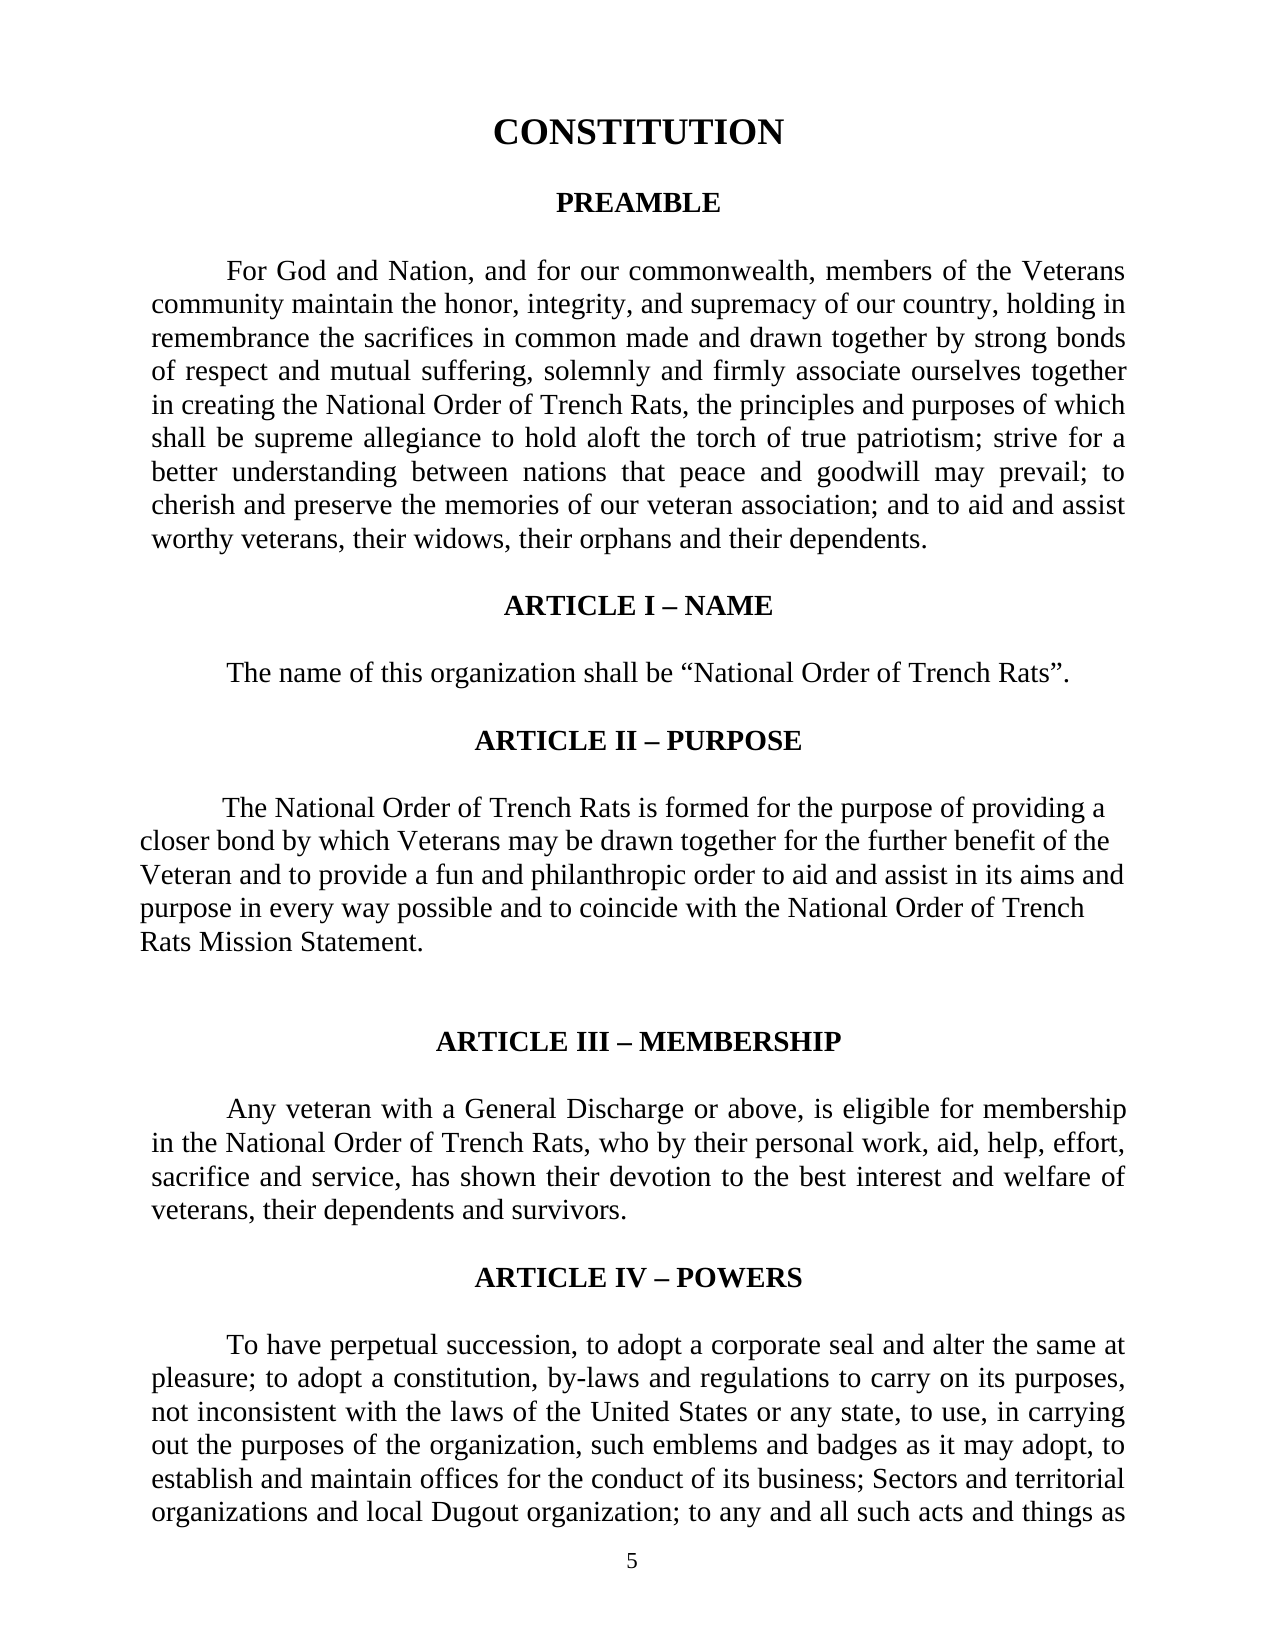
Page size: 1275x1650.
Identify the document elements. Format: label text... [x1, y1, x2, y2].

subtitle CONSTITUTION [443, 109, 834, 152]
subtitle ARTICLE II – PURPOSE [443, 723, 833, 756]
subtitle ARTICLE IV – POWERS [443, 1260, 833, 1293]
subtitle ARTICLE I – NAME [443, 588, 834, 622]
subtitle PREAMBLE [443, 186, 833, 219]
subtitle ARTICLE III – MEMBERSHIP [222, 1024, 1055, 1058]
text The National Order of Trench Rats is formed for the purpose of providing a closer bond by which Veterans may be drawn together for the further benefit of the Veteran and to provide a fun and philanthropic order to aid and assist in its aims and purpose in every way possible and to coincide with the National Order of Trench Rats Mission Statement. [139, 790, 1137, 957]
text The name of this organization shall be “National Order of Trench Rats”. [226, 655, 1137, 689]
text For God and Nation, and for our commonwealth, members of the Veterans community maintain the honor, integrity, and supremacy of our country, holding in remembrance the sacrifices in common made and drawn together by strong bonds of respect and mutual suffering, solemnly and firmly associate ourselves together in creating the National Order of Trench Rats, the principles and purposes of which shall be supreme allegiance to hold aloft the torch of true patriotism; strive for a better understanding between nations that peace and goodwill may prevail; to cherish and preserve the memories of our veteran association; and to aid and assist worthy veterans, their widows, their orphans and their dependents. [151, 253, 1127, 554]
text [151, 1327, 1127, 1528]
text Any veteran with a General Discharge or above, is eligible for membership in the National Order of Trench Rats, who by their personal work, aid, help, effort, sacrifice and service, has shown their devotion to the best interest and welfare of veterans, their dependents and survivors. [151, 1092, 1127, 1226]
